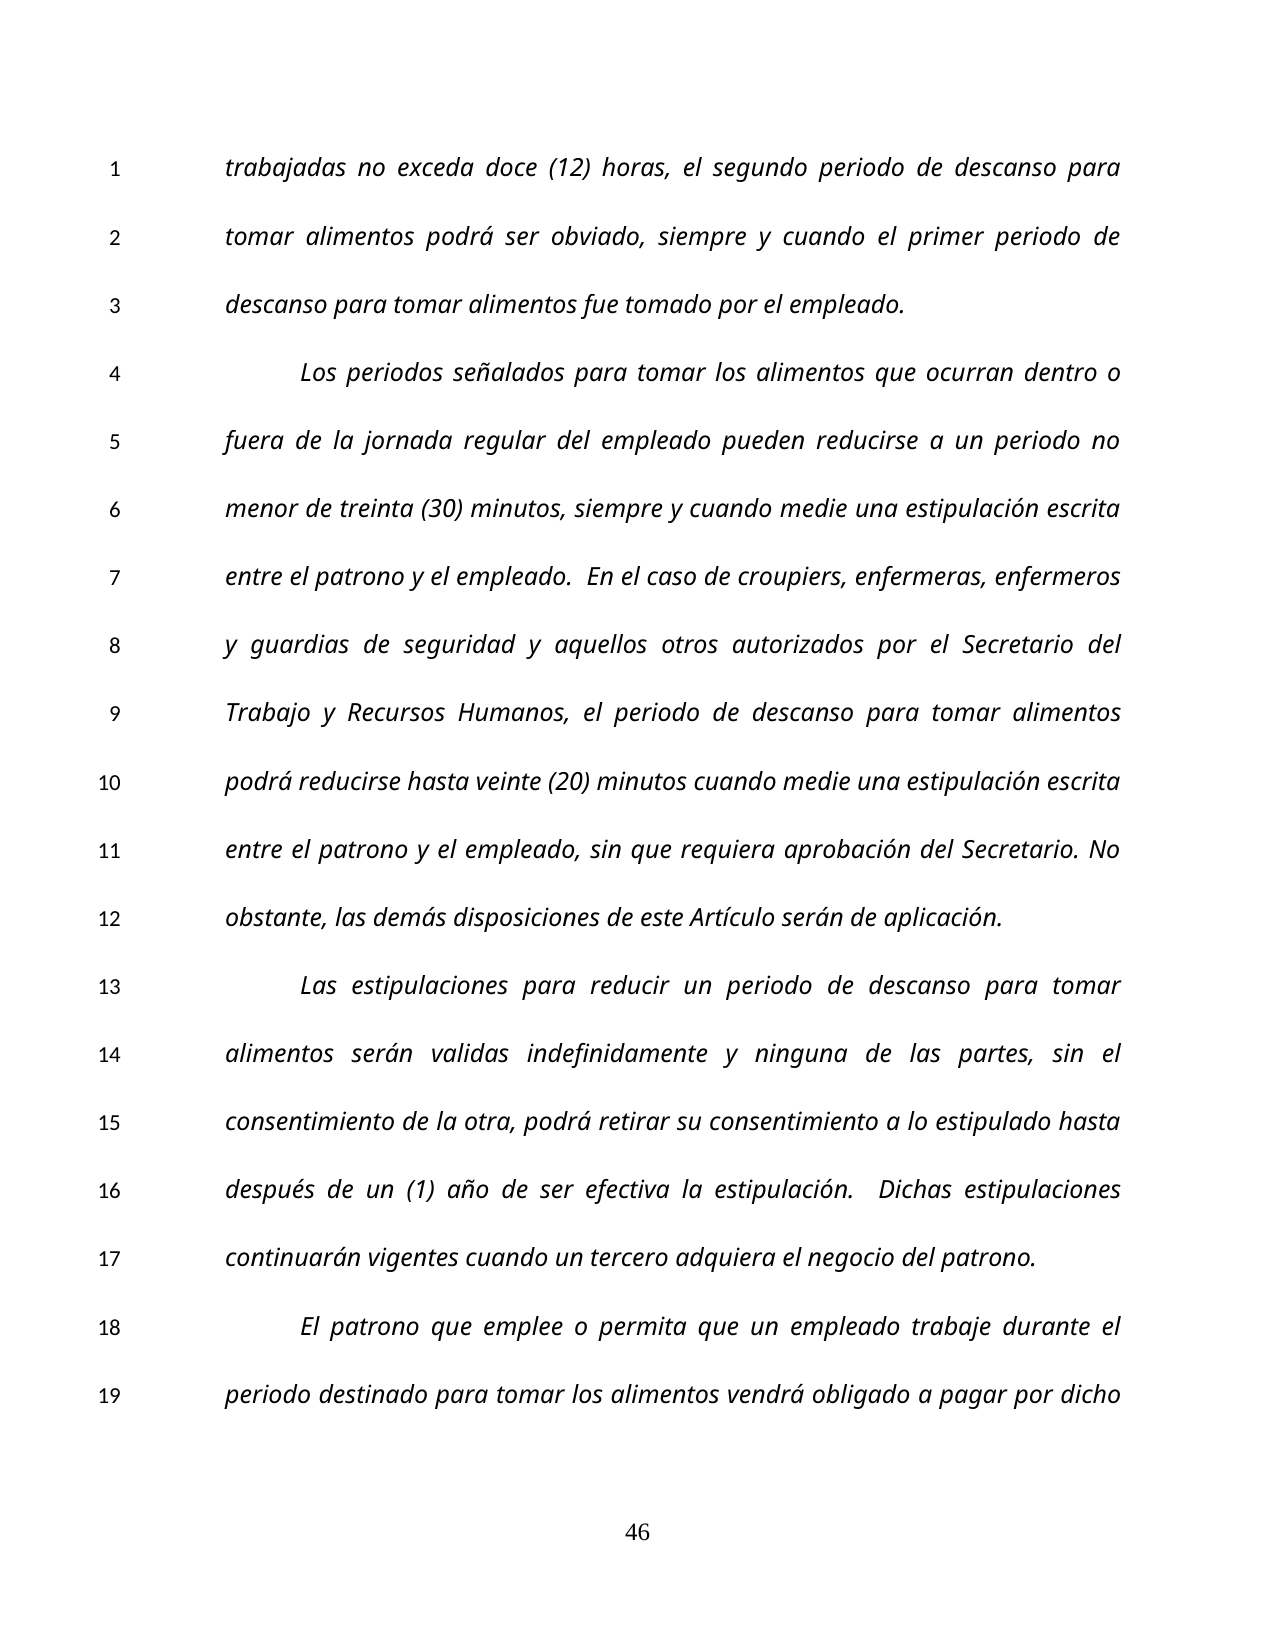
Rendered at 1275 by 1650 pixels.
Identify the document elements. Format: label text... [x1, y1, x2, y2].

text Los periodos señalados para tomar los alimentos que ocurran dentro o fuera de la jornada regular del empleado pueden reducirse a un periodo no menor de treinta (30) minutos, siempre y cuando medie una estipulación escrita entre el patrono y el empleado. En el caso de croupiers, enfermeras, enfermeros y guardias de seguridad y aquellos otros autorizados por el Secretario del Trabajo y Recursos Humanos, el periodo de descanso para tomar alimentos podrá reducirse hasta veinte (20) minutos cuando medie una estipulación escrita entre el patrono y el empleado, sin que requiera aprobación del Secretario. No obstante, las demás disposiciones de este Artículo serán de aplicación. [225, 354, 1125, 933]
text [225, 1308, 1125, 1410]
text Las estipulaciones para reducir un periodo de descanso para tomar alimentos serán validas indefinidamente y ninguna de las partes, sin el consentimiento de la otra, podrá retirar su consentimiento a lo estipulado hasta después de un (1) año de ser efectiva la estipulación. Dichas estipulaciones continuarán vigentes cuando un tercero adquiera el negocio del patrono. [225, 967, 1125, 1274]
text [225, 150, 1125, 320]
